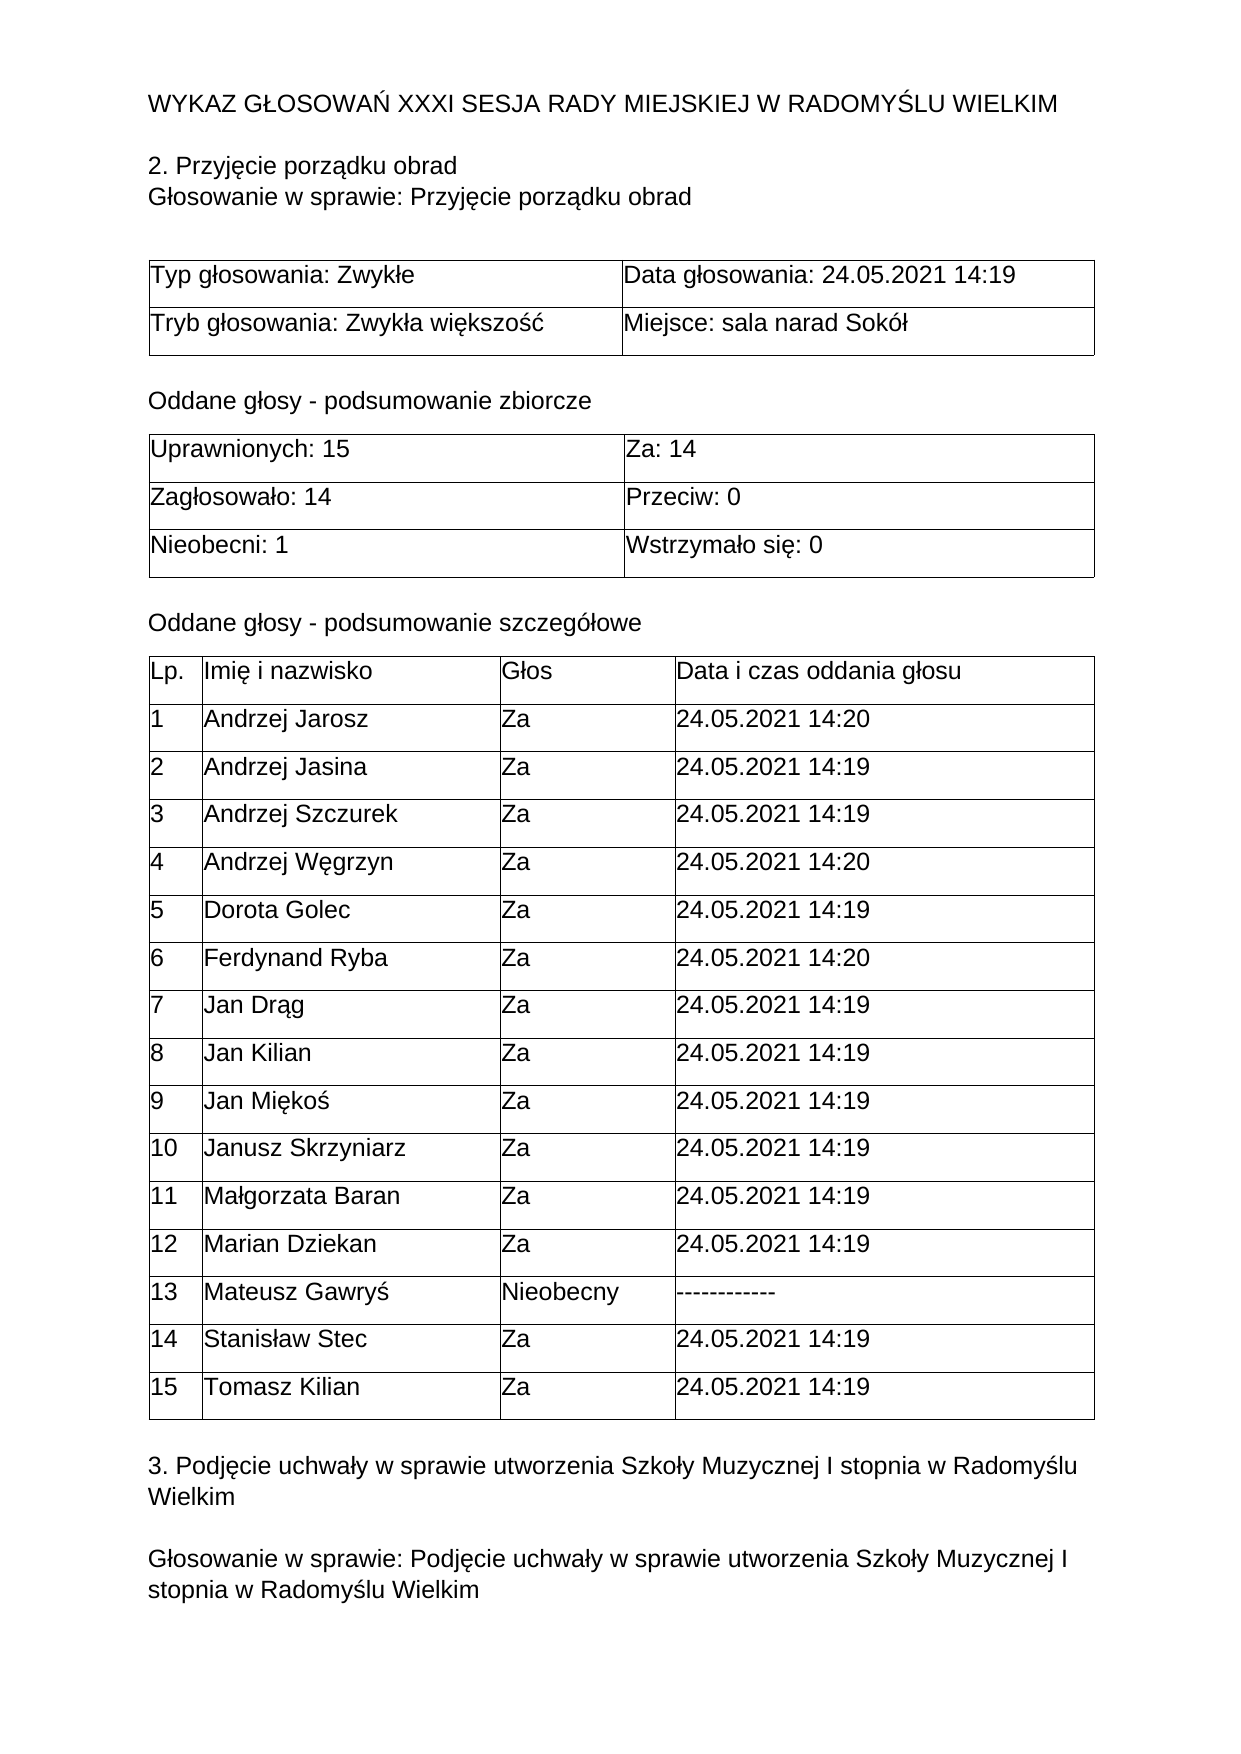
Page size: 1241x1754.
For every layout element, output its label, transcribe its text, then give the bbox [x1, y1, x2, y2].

table_cell 24.05.2021 14:20 [676, 848, 1094, 894]
table_cell 24.05.2021 14:19 [676, 991, 1094, 1038]
table_cell Za [501, 896, 675, 942]
table_cell Miejsce: sala narad Sokół [623, 308, 1094, 355]
table_cell 24.05.2021 14:19 [676, 800, 1094, 847]
table_cell Stanisław Stec [203, 1325, 500, 1372]
table_cell Za [501, 1325, 675, 1372]
table_cell 4 [150, 848, 202, 894]
table_header Data i czas oddania głosu [676, 657, 1094, 704]
table_cell Małgorzata Baran [203, 1182, 500, 1228]
table_header Lp. [150, 657, 202, 704]
table_cell Andrzej Jasina [203, 752, 500, 799]
table_header Typ głosowania: Zwykłe [150, 261, 622, 307]
table_cell Za [501, 800, 675, 847]
table_cell 7 [150, 991, 202, 1038]
table_cell 24.05.2021 14:19 [676, 1230, 1094, 1276]
table_cell Ferdynand Ryba [203, 943, 500, 990]
table_cell Za [501, 705, 675, 751]
table_cell Andrzej Jarosz [203, 705, 500, 751]
table_cell 24.05.2021 14:20 [676, 943, 1094, 990]
table_cell Jan Miękoś [203, 1086, 500, 1133]
table_cell 24.05.2021 14:19 [676, 1086, 1094, 1133]
text 3. Podjęcie uchwały w sprawie utworzenia Szkoły Muzycznej I stopnia w Radomyślu Wielkim Głosowanie w sprawie: Podjęcie uchwały w sprawie utworzenia Szkoły Muzycznej I stopnia w Radomyślu Wielkim [148, 1420, 1093, 1634]
table_cell 13 [150, 1277, 202, 1324]
table_cell Nieobecni: 1 [150, 530, 624, 577]
table_cell 24.05.2021 14:19 [676, 1134, 1094, 1181]
table_cell Andrzej Węgrzyn [203, 848, 500, 894]
table_cell 3 [150, 800, 202, 847]
table_cell 11 [150, 1182, 202, 1228]
table_cell 12 [150, 1230, 202, 1276]
table_header Za: 14 [625, 435, 1094, 482]
table_header Data głosowania: 24.05.2021 14:19 [623, 261, 1094, 307]
table_header Imię i nazwisko [203, 657, 500, 704]
table_cell Za [501, 991, 675, 1038]
table_cell Nieobecny [501, 1277, 675, 1324]
table_cell Jan Kilian [203, 1039, 500, 1085]
table_cell 1 [150, 705, 202, 751]
table_cell Zagłosowało: 14 [150, 483, 624, 529]
table_cell 5 [150, 896, 202, 942]
table_cell ------------ [676, 1277, 1094, 1324]
table_cell 24.05.2021 14:19 [676, 1039, 1094, 1085]
table_cell Za [501, 1086, 675, 1133]
text WYKAZ GŁOSOWAŃ XXXI SESJA RADY MIEJSKIEJ W RADOMYŚLU WIELKIM 2. Przyjęcie porządku obrad Głosowanie w sprawie: Przyjęcie porządku obrad [148, 89, 1093, 241]
table_cell 24.05.2021 14:19 [676, 896, 1094, 942]
table_cell Za [501, 943, 675, 990]
table_header Uprawnionych: 15 [150, 435, 624, 482]
table_cell 24.05.2021 14:19 [676, 1182, 1094, 1228]
table_cell Przeciw: 0 [625, 483, 1094, 529]
table_cell 24.05.2021 14:19 [676, 752, 1094, 799]
table_cell Za [501, 848, 675, 894]
table_cell Jan Drąg [203, 991, 500, 1038]
table_cell 2 [150, 752, 202, 799]
table_cell Za [501, 752, 675, 799]
table_cell Andrzej Szczurek [203, 800, 500, 847]
table_cell Za [501, 1230, 675, 1276]
table_cell Dorota Golec [203, 896, 500, 942]
table_cell 9 [150, 1086, 202, 1133]
table_cell Mateusz Gawryś [203, 1277, 500, 1324]
table_cell Za [501, 1373, 675, 1419]
table_cell 24.05.2021 14:19 [676, 1325, 1094, 1372]
text Oddane głosy - podsumowanie szczegółowe [148, 578, 1093, 637]
table_header Głos [501, 657, 675, 704]
table_cell Za [501, 1134, 675, 1181]
table_cell Za [501, 1039, 675, 1085]
table_cell 24.05.2021 14:20 [676, 705, 1094, 751]
table_cell Wstrzymało się: 0 [625, 530, 1094, 577]
table_cell Marian Dziekan [203, 1230, 500, 1276]
table_cell Tryb głosowania: Zwykła większość [150, 308, 622, 355]
table_cell 14 [150, 1325, 202, 1372]
text Oddane głosy - podsumowanie zbiorcze [148, 356, 1093, 415]
table_cell Tomasz Kilian [203, 1373, 500, 1419]
table_cell Janusz Skrzyniarz [203, 1134, 500, 1181]
table_cell 10 [150, 1134, 202, 1181]
table_cell Za [501, 1182, 675, 1228]
table_cell 15 [150, 1373, 202, 1419]
table_cell 24.05.2021 14:19 [676, 1373, 1094, 1419]
table_cell 8 [150, 1039, 202, 1085]
table_cell 6 [150, 943, 202, 990]
